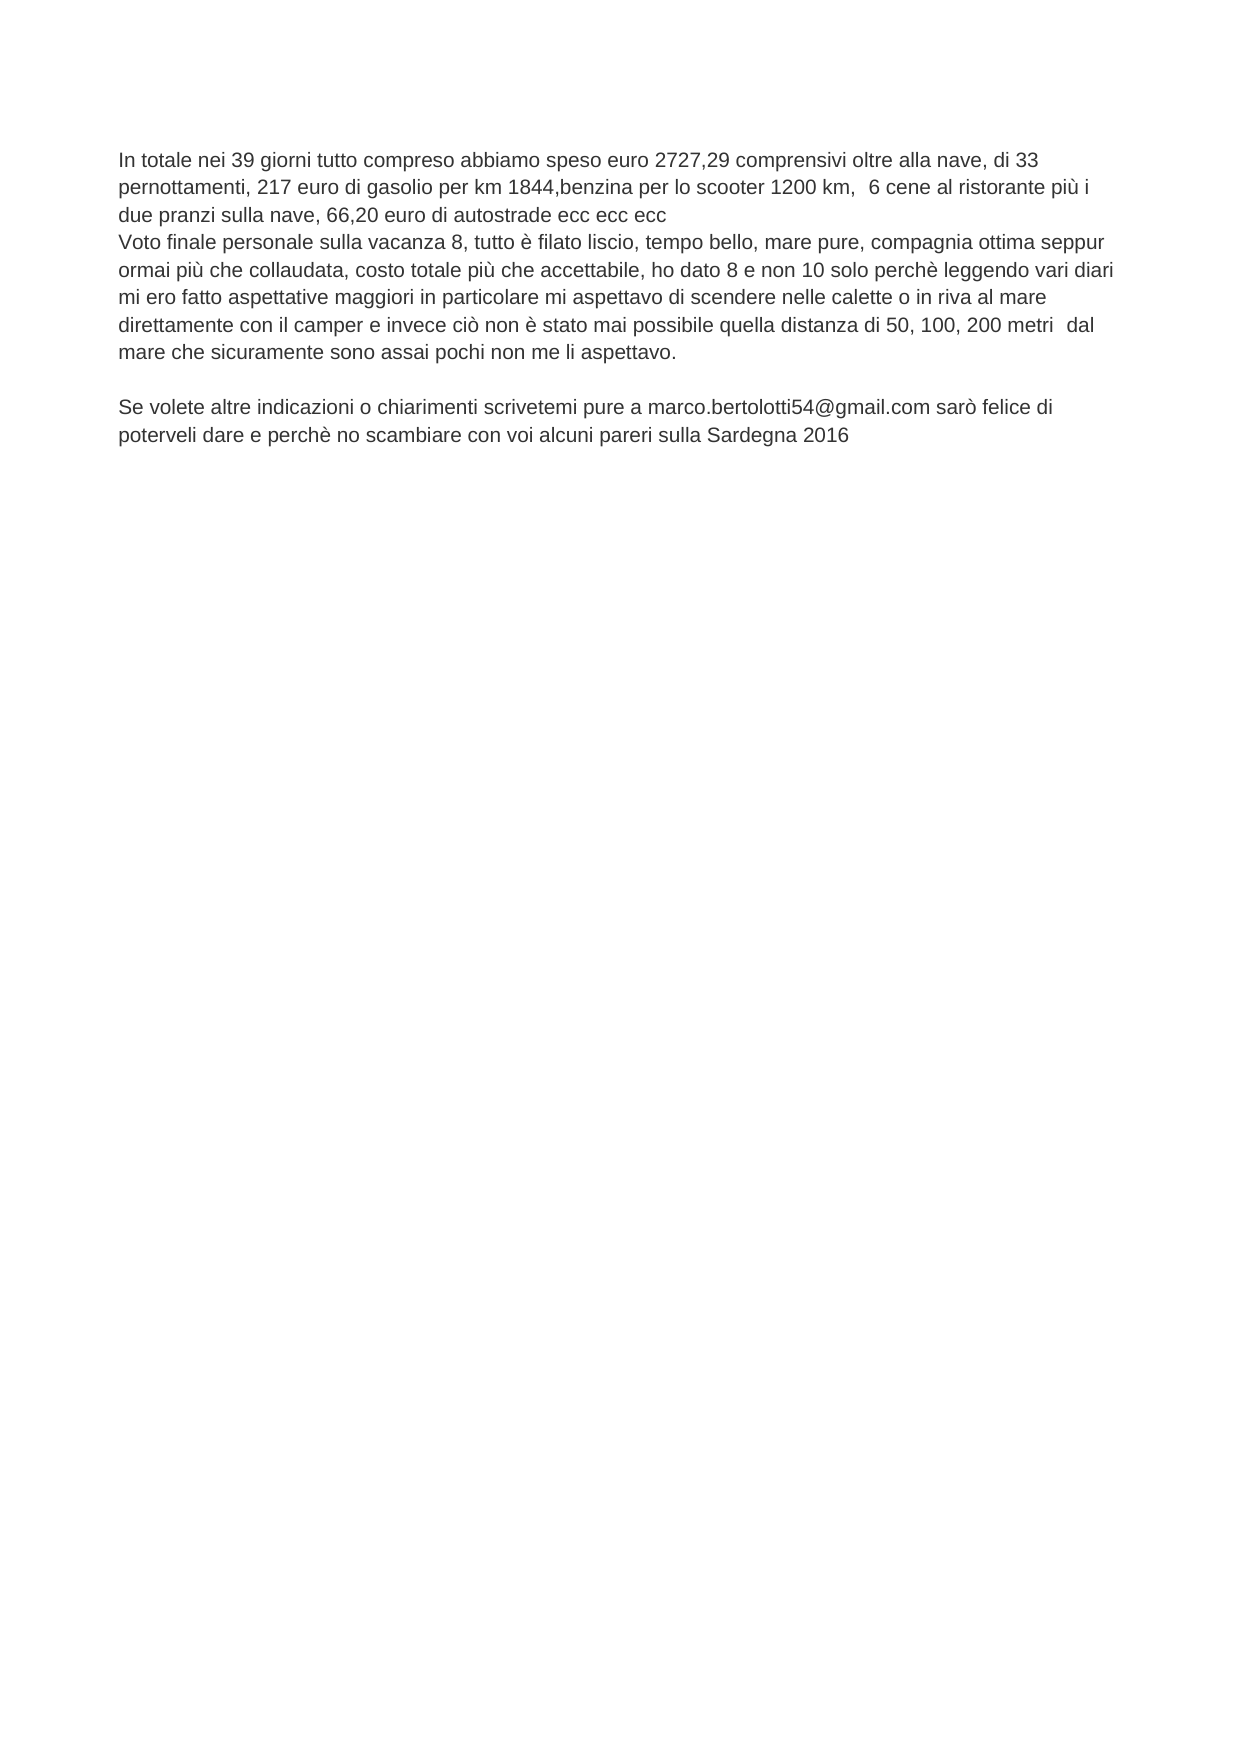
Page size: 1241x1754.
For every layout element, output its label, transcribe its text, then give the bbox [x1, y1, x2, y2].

text In totale nei 39 giorni tutto compreso abbiamo speso euro 2727,29 comprensivi oltre alla nave, di 33 pernottamenti, 217 euro di gasolio per km 1844,benzina per lo scooter 1200 km, 6 cene al ristorante più i due pranzi sulla nave, 66,20 euro di autostrade ecc ecc ecc Voto finale personale sulla vacanza 8, tutto è filato liscio, tempo bello, mare pure, compagnia ottima seppur ormai più che collaudata, costo totale più che accettabile, ho dato 8 e non 10 solo perchè leggendo vari diari mi ero fatto aspettative maggiori in particolare mi aspettavo di scendere nelle calette o in riva al mare direttamente con il camper e invece ciò non è stato mai possibile quella distanza di 50, 100, 200 metri dal mare che sicuramente sono assai pochi non me li aspettavo. Se volete altre indicazioni o chiarimenti scrivetemi pure a marco.bertolotti54@gmail.com sarò felice di poterveli dare e perchè no scambiare con voi alcuni pareri sulla Sardegna 2016 [118, 148, 1122, 891]
